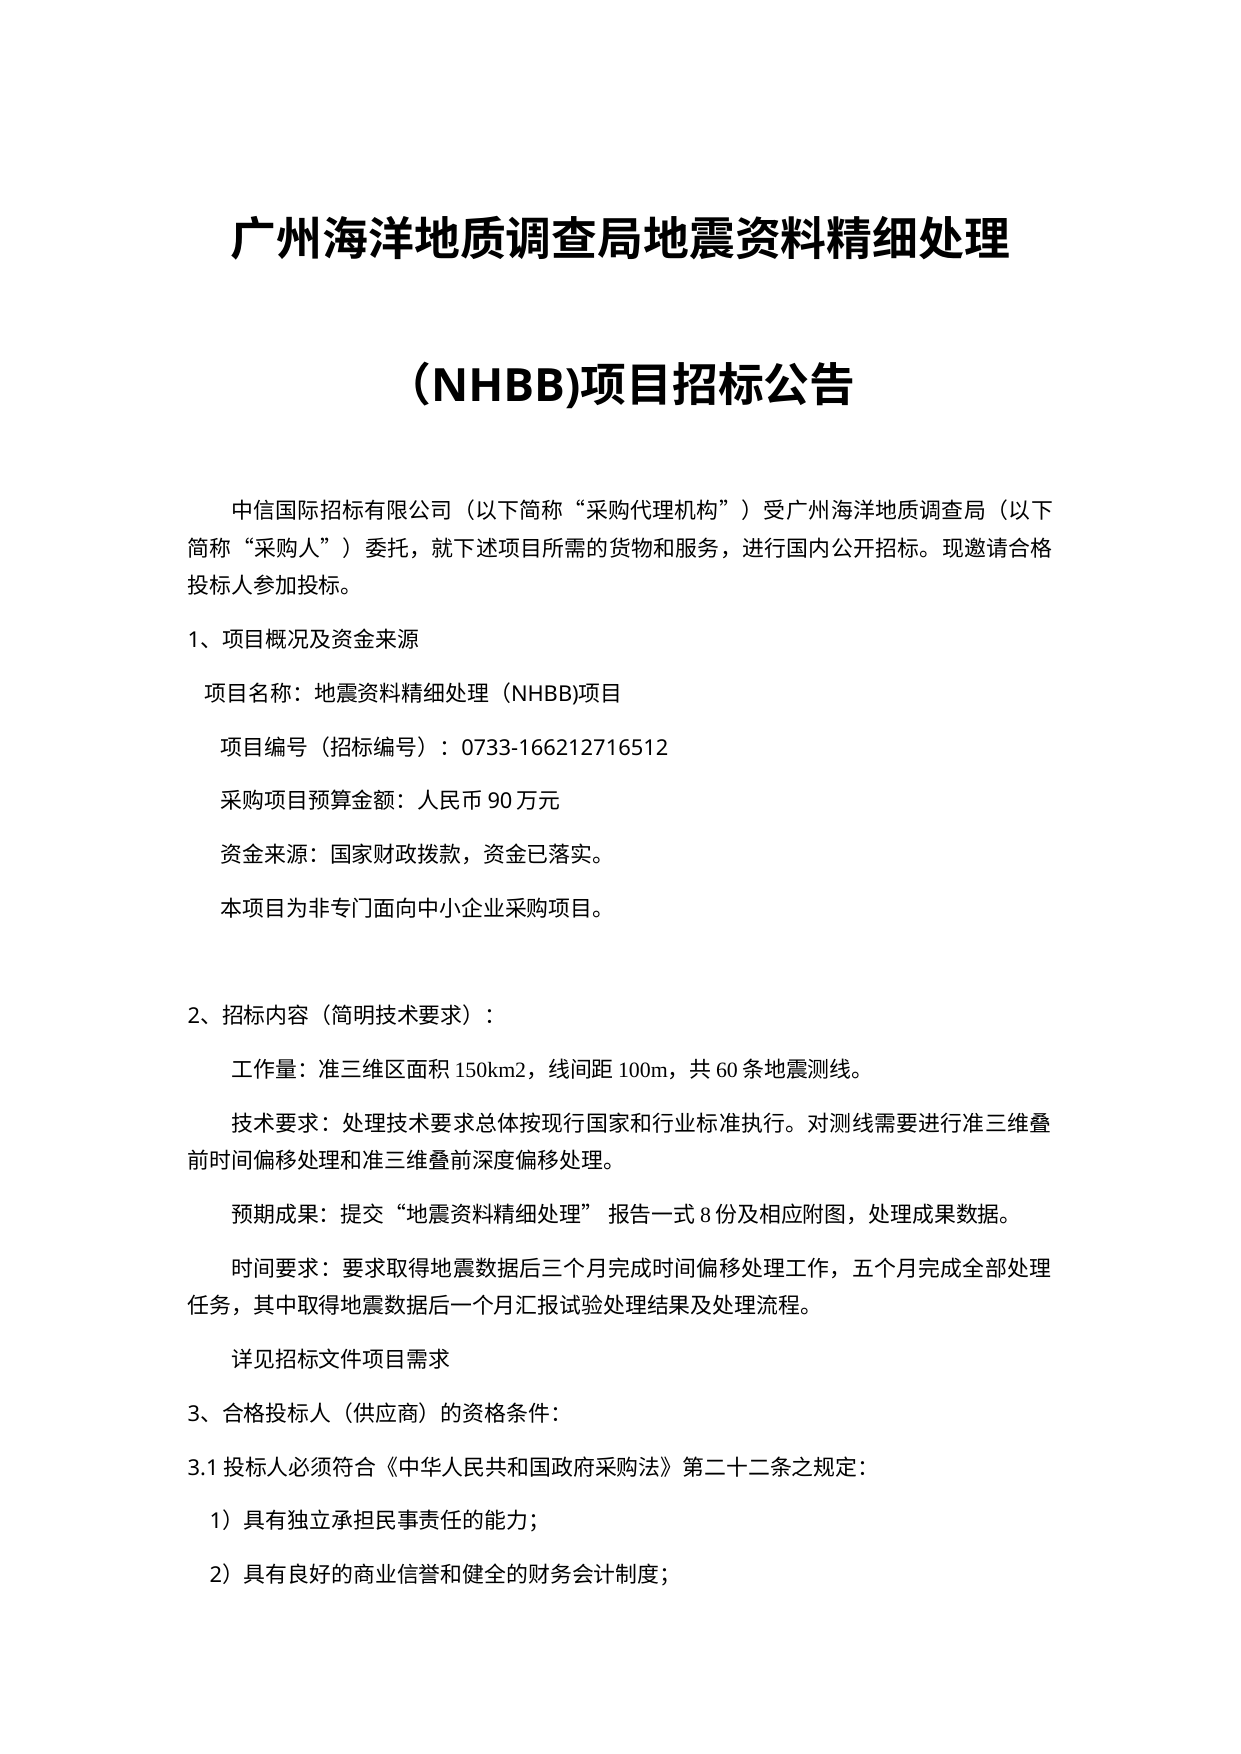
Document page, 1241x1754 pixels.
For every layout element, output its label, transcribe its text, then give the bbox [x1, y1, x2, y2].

title 广州海洋地质调查局地震资料精细处理（NHBB)项目招标公告 [187, 187, 1053, 431]
text 项目名称：地震资料精细处理（NHBB)项目 [187, 671, 1053, 709]
text 1、项目概况及资金来源 [187, 618, 1053, 655]
text 本项目为非专门面向中小企业采购项目。 [220, 886, 1053, 924]
text 预期成果：提交“地震资料精细处理” 报告一式8份及相应附图，处理成果数据。 [187, 1193, 1053, 1230]
text 资金来源：国家财政拨款，资金已落实。 [220, 833, 1053, 870]
text 3.1投标人必须符合《中华人民共和国政府采购法》第二十二条之规定： [187, 1445, 1053, 1483]
text 2）具有良好的商业信誉和健全的财务会计制度； [187, 1553, 1053, 1590]
text 采购项目预算金额：人民币90万元 [220, 779, 1053, 816]
text 工作量：准三维区面积150km2，线间距100m，共60条地震测线。 [187, 1048, 1053, 1085]
text 技术要求：处理技术要求总体按现行国家和行业标准执行。对测线需要进行准三维叠前时间偏移处理和准三维叠前深度偏移处理。 [187, 1101, 1053, 1176]
text 3、合格投标人（供应商）的资格条件： [187, 1391, 1053, 1429]
text 详见招标文件项目需求 [187, 1338, 1053, 1375]
text 时间要求：要求取得地震数据后三个月完成时间偏移处理工作，五个月完成全部处理任务，其中取得地震数据后一个月汇报试验处理结果及处理流程。 [187, 1246, 1053, 1321]
text 2、招标内容（简明技术要求）： [187, 994, 1053, 1031]
text 项目编号（招标编号）：0733-166212716512 [220, 725, 1053, 763]
text 中信国际招标有限公司（以下简称“采购代理机构”）受广州海洋地质调查局（以下简称“采购人”）委托，就下述项目所需的货物和服务，进行国内公开招标。现邀请合格投标人参加投标。 [187, 489, 1053, 601]
text 1）具有独立承担民事责任的能力； [187, 1499, 1053, 1536]
